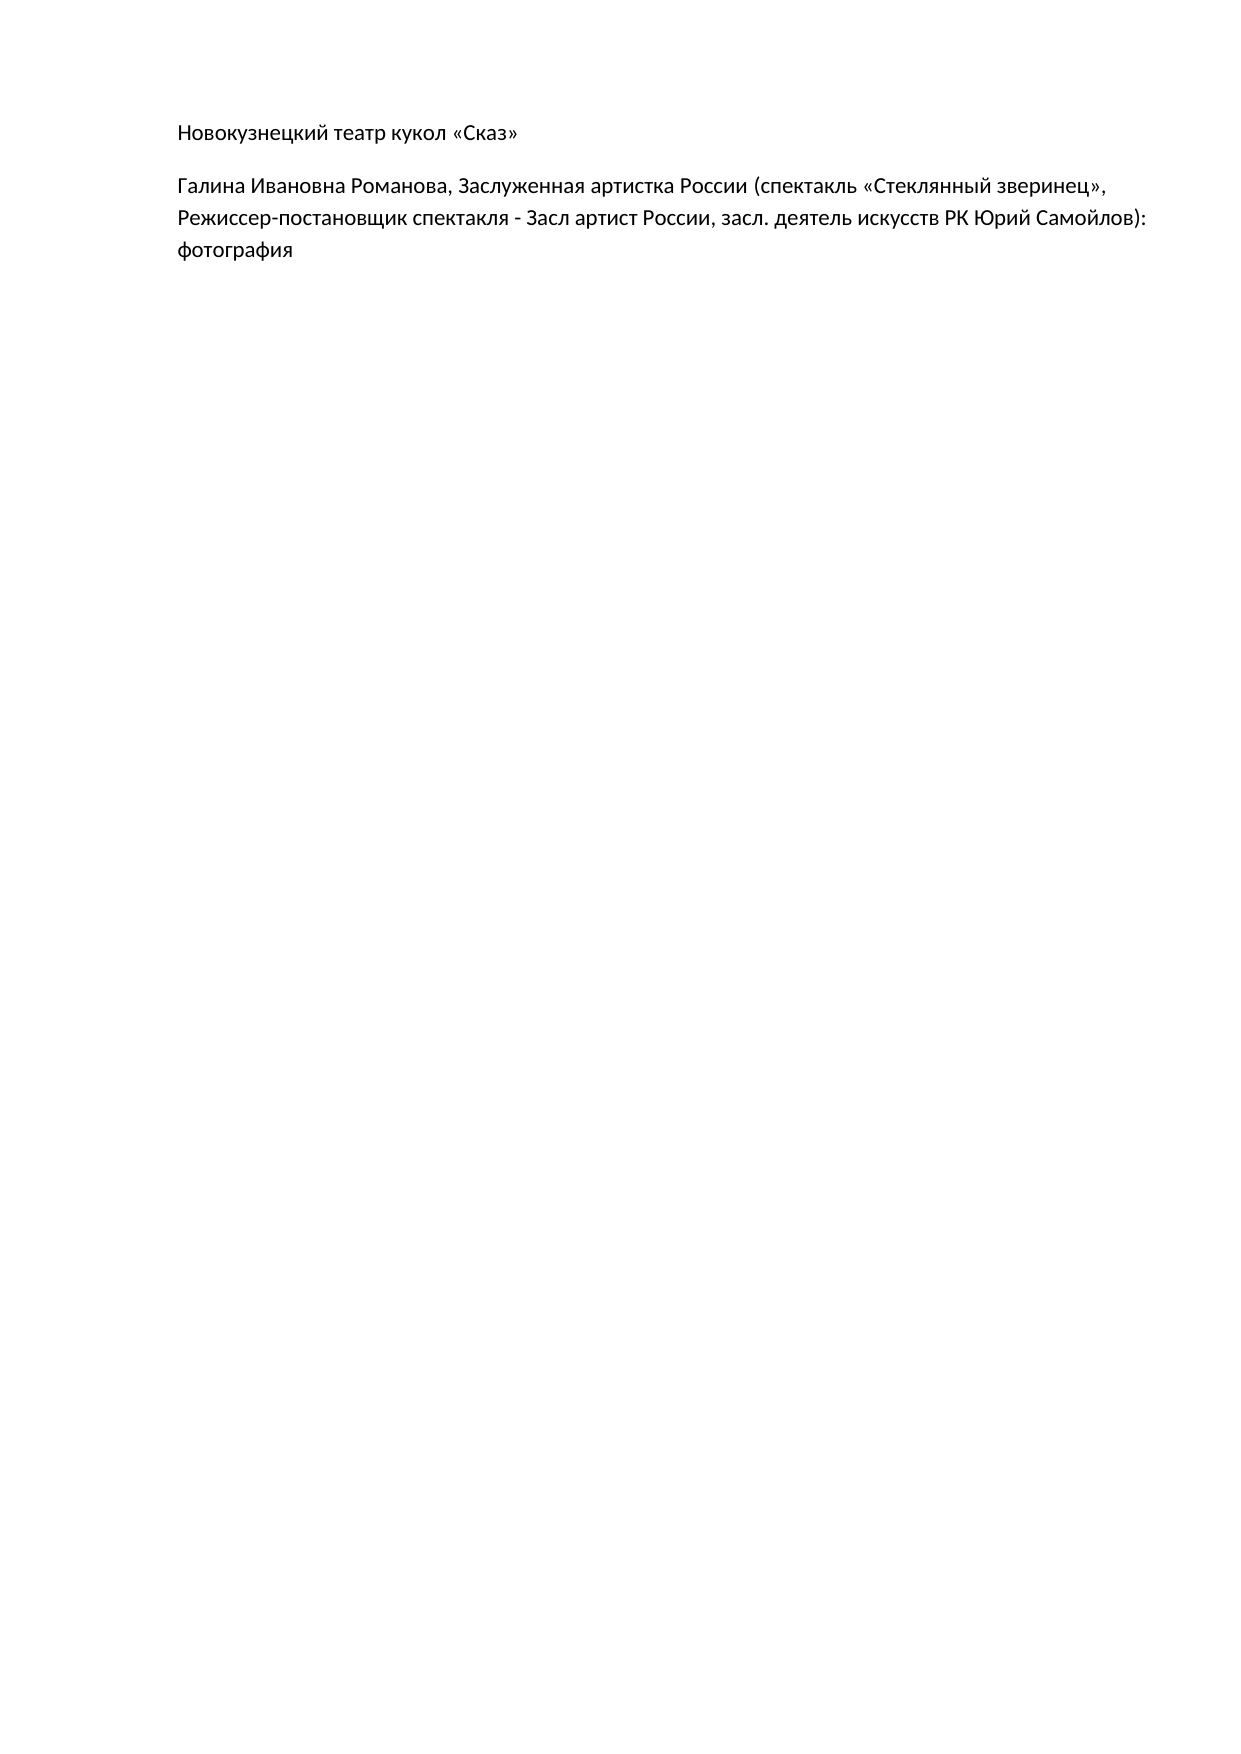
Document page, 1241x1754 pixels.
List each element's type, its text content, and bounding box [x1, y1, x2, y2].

text Галина Ивановна Романова, Заслуженная артистка России (спектакль «Стеклянный зверинец», Режиссер-постановщик спектакля - Засл артист России, засл. деятель искусств РК Юрий Самойлов): фотография [177, 171, 1152, 263]
text Новокузнецкий театр кукол «Сказ» [177, 118, 1152, 146]
